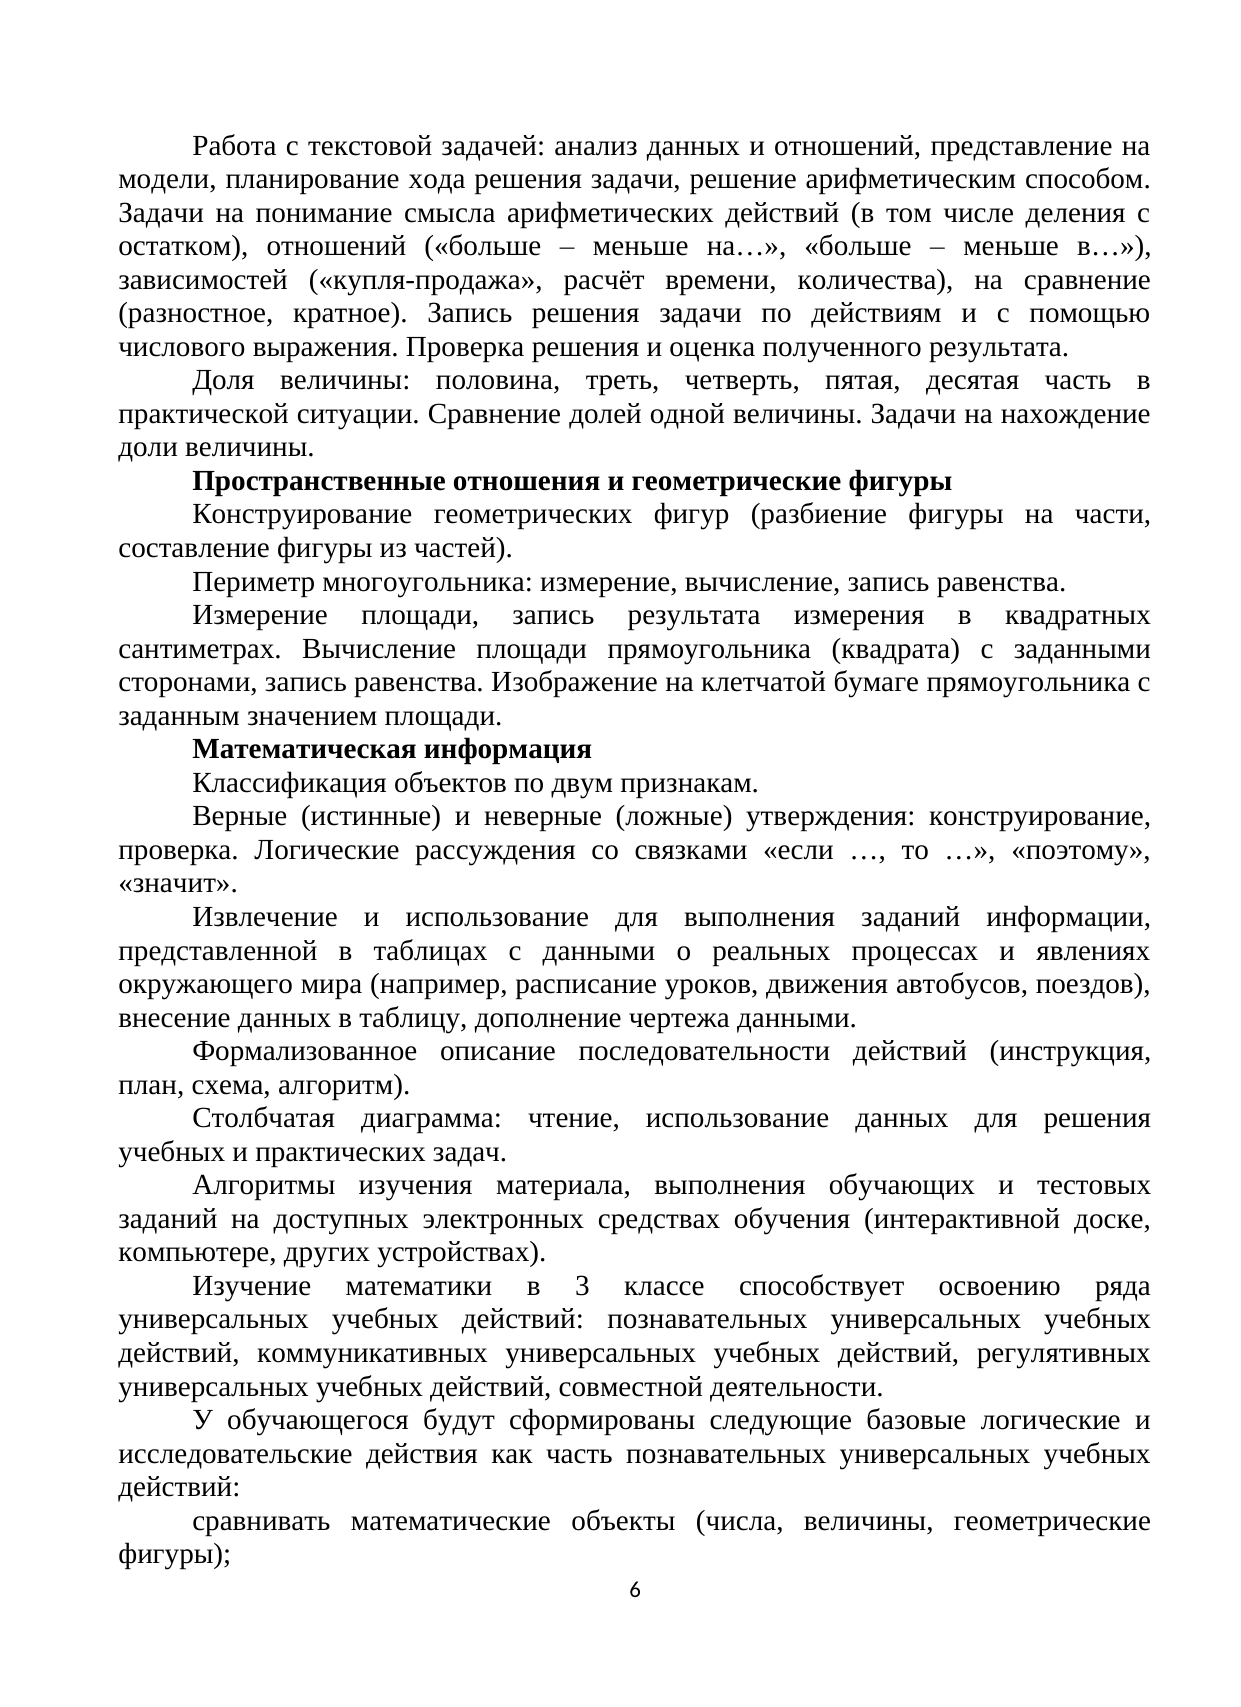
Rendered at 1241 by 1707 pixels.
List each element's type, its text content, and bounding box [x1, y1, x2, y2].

text Работа с текстовой задачей: анализ данных и отношений, представление на модели, планирование хода решения задачи, решение арифметическим способом. Задачи на понимание смысла арифметических действий (в том числе деления с остатком), отношений («больше – меньше на…», «больше – меньше в…»), зависимостей («купля-продажа», расчёт времени, количества), на сравнение (разностное, кратное). Запись решения задачи по действиям и с помощью числового выражения. Проверка решения и оценка полученного результата. [118, 128, 1152, 362]
text Формализованное описание последовательности действий (инструкция, план, схема, алгоритм). [118, 1033, 1152, 1100]
text Столбчатая диаграмма: чтение, использование данных для решения учебных и практических задач. [118, 1100, 1152, 1167]
text Измерение площади, запись результата измерения в квадратных сантиметрах. Вычисление площади прямоугольника (квадрата) с заданными сторонами, запись равенства. Изображение на клетчатой бумаге прямоугольника с заданным значением площади. [118, 597, 1152, 731]
text Изучение математики в 3 классе способствует освоению ряда универсальных учебных действий: познавательных универсальных учебных действий, коммуникативных универсальных учебных действий, регулятивных универсальных учебных действий, совместной деятельности. [118, 1268, 1152, 1402]
text Верные (истинные) и неверные (ложные) утверждения: конструирование, проверка. Логические рассуждения со связками «если …, то …», «поэтому», «значит». [118, 798, 1152, 899]
text Извлечение и использование для выполнения заданий информации, представленной в таблицах с данными о реальных процессах и явлениях окружающего мира (например, расписание уроков, движения автобусов, поездов), внесение данных в таблицу, дополнение чертежа данными. [118, 899, 1152, 1033]
text Доля величины: половина, треть, четверть, пятая, десятая часть в практической ситуации. Сравнение долей одной величины. Задачи на нахождение доли величины. [118, 362, 1152, 463]
text Математическая информация [118, 731, 1152, 765]
text сравнивать математические объекты (числа, величины, геометрические фигуры); [118, 1503, 1152, 1570]
text Пространственные отношения и геометрические фигуры [118, 463, 1152, 497]
text Классификация объектов по двум признакам. [118, 765, 1152, 798]
text У обучающегося будут сформированы следующие базовые логические и исследовательские действия как часть познавательных универсальных учебных действий: [118, 1402, 1152, 1503]
text Периметр многоугольника: измерение, вычисление, запись равенства. [118, 564, 1152, 597]
text Конструирование геометрических фигур (разбиение фигуры на части, составление фигуры из частей). [118, 497, 1152, 564]
text Алгоритмы изучения материала, выполнения обучающих и тестовых заданий на доступных электронных средствах обучения (интерактивной доске, компьютере, других устройствах). [118, 1167, 1152, 1268]
